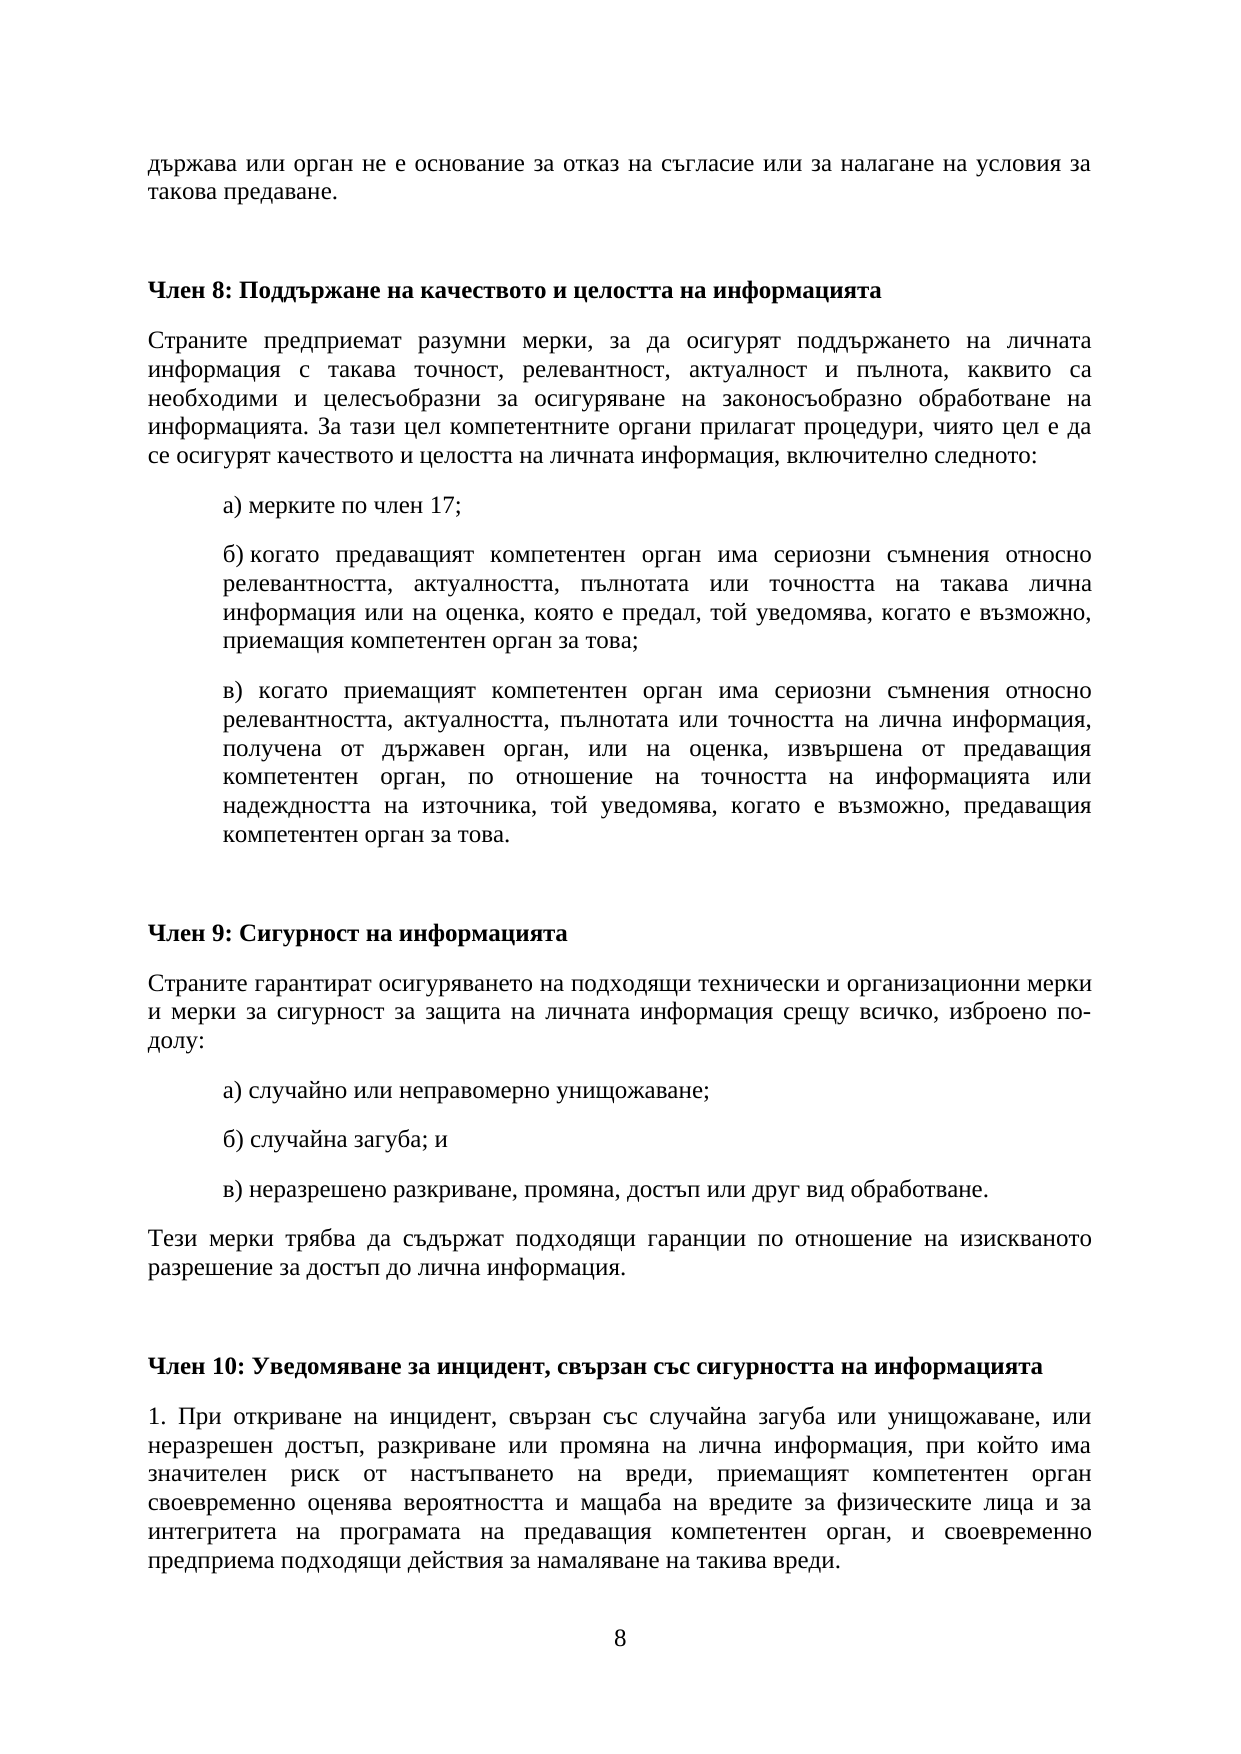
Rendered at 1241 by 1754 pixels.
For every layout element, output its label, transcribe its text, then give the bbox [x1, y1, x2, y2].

text б) случайна загуба; и [223, 1124, 1093, 1153]
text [148, 148, 1093, 205]
text в) неразрешено разкриване, промяна, достъп или друг вид обработване. [223, 1174, 1093, 1203]
text а) мерките по член 17; [223, 490, 1093, 518]
text Член 10: Уведомяване за инцидент, свързан със сигурността на информацията [148, 1351, 1093, 1380]
text Страните предприемат разумни мерки, за да осигурят поддържането на личната информация с такава точност, релевантност, актуалност и пълнота, каквито са необходими и целесъобразни за осигуряване на законосъобразно обработване на информацията. За тази цел компетентните органи прилагат процедури, чиято цел е да се осигурят качеството и целостта на личната информация, включително следното: [148, 325, 1093, 469]
text Страните гарантират осигуряването на подходящи технически и организационни мерки и мерки за сигурност за защита на личната информация срещу всичко, изброено по-долу: [148, 968, 1093, 1054]
text б) когато предаващият компетентен орган има сериозни съмнения относно релевантността, актуалността, пълнотата или точността на такава лична информация или на оценка, която е предал, той уведомява, когато е възможно, приемащия компетентен орган за това; [223, 539, 1093, 654]
text Член 8: Поддържане на качеството и целостта на информацията [148, 276, 1093, 304]
text Тези мерки трябва да съдържат подходящи гаранции по отношение на изискваното разрешение за достъп до лична информация. [148, 1223, 1093, 1281]
text 1. При откриване на инцидент, свързан със случайна загуба или унищожаване, или неразрешен достъп, разкриване или промяна на лична информация, при който има значителен риск от настъпването на вреди, приемащият компетентен орган своевременно оценява вероятността и мащаба на вредите за физическите лица и за интегритета на програмата на предаващия компетентен орган, и своевременно предприема подходящи действия за намаляване на такива вреди. [148, 1401, 1093, 1573]
text в) когато приемащият компетентен орган има сериозни съмнения относно релевантността, актуалността, пълнотата или точността на лична информация, получена от държавен орган, или на оценка, извършена от предаващия компетентен орган, по отношение на точността на информацията или надеждността на източника, той уведомява, когато е възможно, предаващия компетентен орган за това. [223, 675, 1093, 848]
text Член 9: Сигурност на информацията [148, 918, 1093, 947]
text а) случайно или неправомерно унищожаване; [223, 1075, 1093, 1103]
